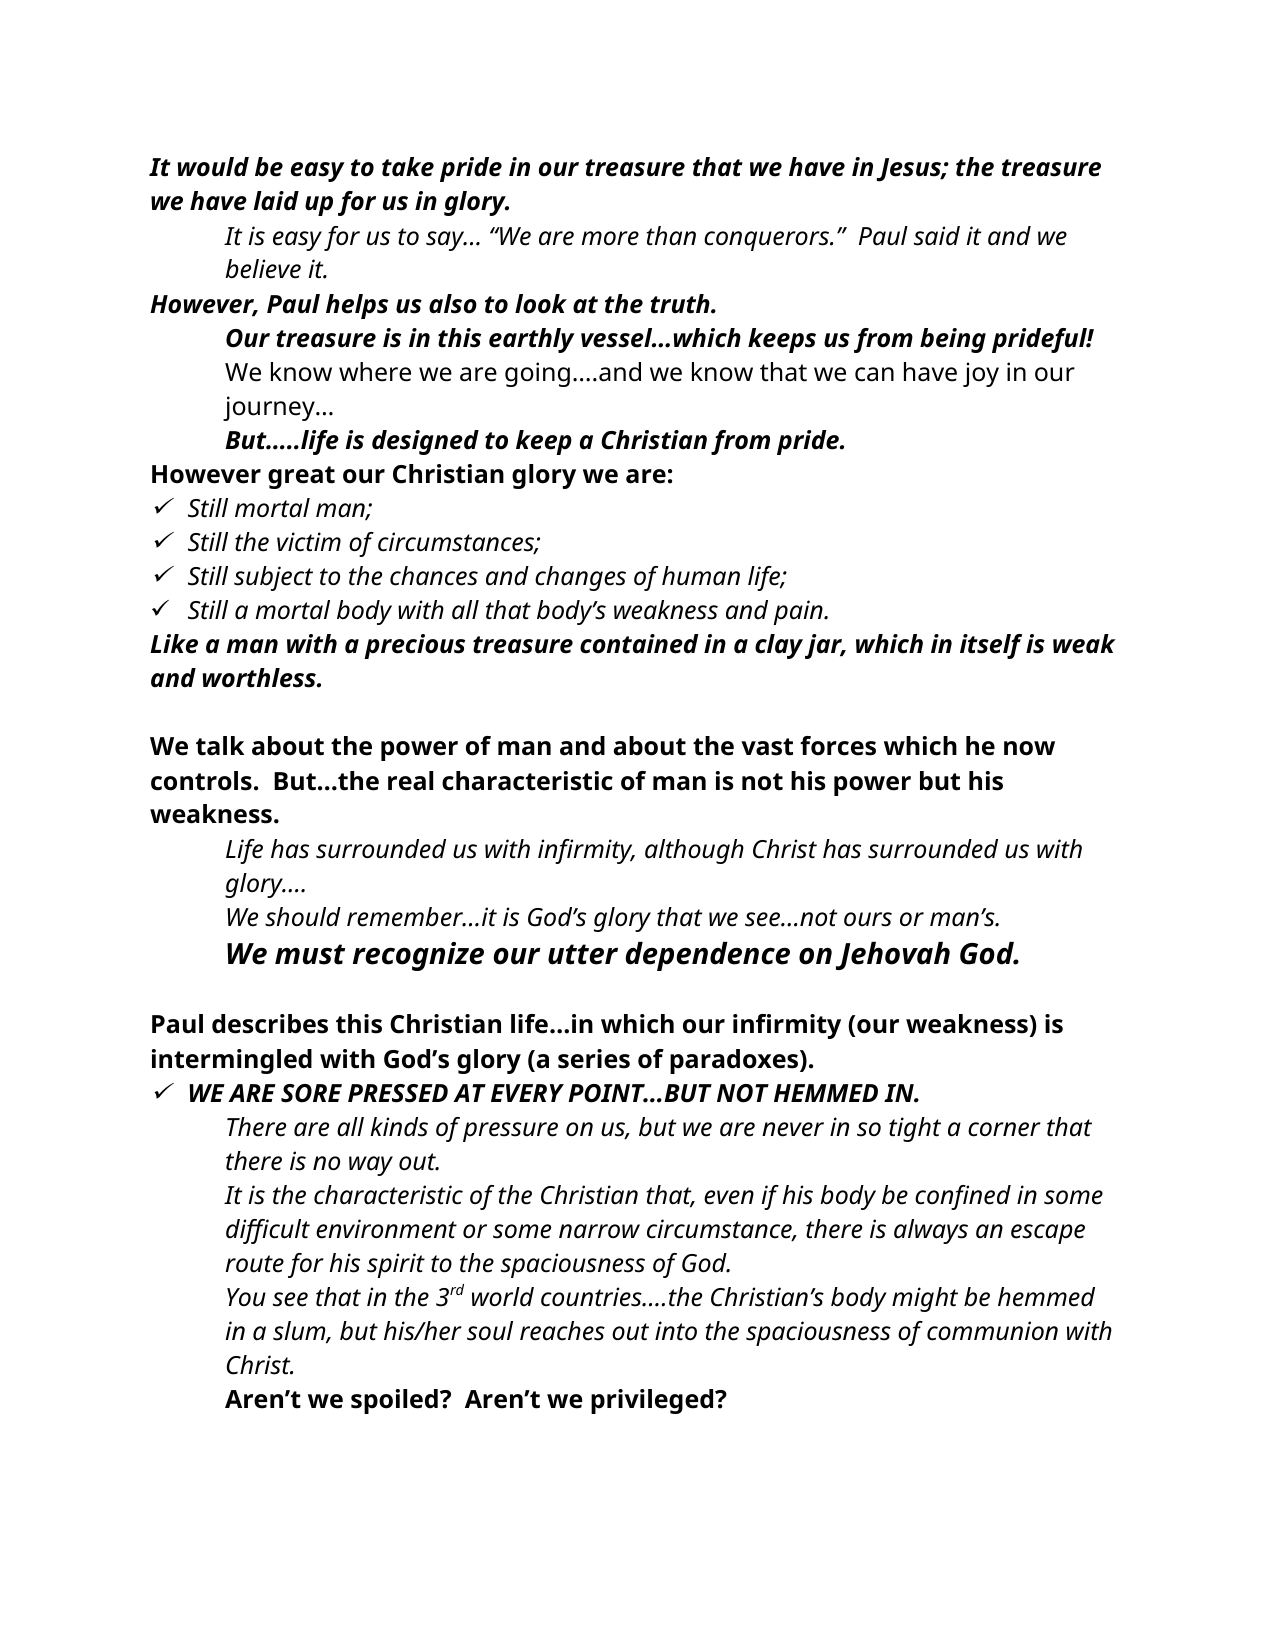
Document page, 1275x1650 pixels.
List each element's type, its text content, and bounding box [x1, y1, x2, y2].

text You see that in the 3rd world countries….the Christian’s body might be hemmed in a slum, but his/her soul reaches out into the spaciousness of communion with Christ. [225, 1280, 1125, 1382]
text It would be easy to take pride in our treasure that we have in Jesus; the treasure we have laid up for us in glory. [150, 150, 1125, 218]
text We must recognize our utter dependence on Jehovah God. [150, 933, 1125, 973]
text Aren’t we spoiled? Aren’t we privileged? [225, 1382, 1125, 1416]
text We know where we are going….and we know that we can have joy in our journey… [225, 354, 1125, 422]
list Still mortal man; [150, 491, 1125, 525]
list WE ARE SORE PRESSED AT EVERY POINT…BUT NOT HEMMED IN. [150, 1075, 1125, 1109]
list Still a mortal body with all that body’s weakness and pain. [150, 593, 1125, 627]
text Our treasure is in this earthly vessel…which keeps us from being prideful! [150, 320, 1125, 354]
text Paul describes this Christian life…in which our infirmity (our weakness) is intermingled with God’s glory (a series of paradoxes). [150, 1007, 1125, 1075]
text Like a man with a precious treasure contained in a clay jar, which in itself is weak and worthless. [150, 627, 1125, 695]
text We talk about the power of man and about the vast forces which he now controls. But…the real characteristic of man is not his power but his weakness. [150, 729, 1125, 831]
list Still the victim of circumstances; [150, 525, 1125, 559]
text We should remember…it is God’s glory that we see…not ours or man’s. [150, 899, 1125, 933]
text But…..life is designed to keep a Christian from pride. [150, 422, 1125, 457]
text However great our Christian glory we are: [150, 457, 1125, 491]
text There are all kinds of pressure on us, but we are never in so tight a corner that there is no way out. [225, 1109, 1125, 1177]
list Still subject to the chances and changes of human life; [150, 559, 1125, 593]
text It is easy for us to say… “We are more than conquerors.” Paul said it and we believe it. [225, 218, 1125, 286]
text Life has surrounded us with infirmity, although Christ has surrounded us with glory…. [225, 831, 1125, 899]
text It is the characteristic of the Christian that, even if his body be confined in some difficult environment or some narrow circumstance, there is always an escape route for his spirit to the spaciousness of God. [225, 1177, 1125, 1280]
text However, Paul helps us also to look at the truth. [150, 286, 1125, 320]
